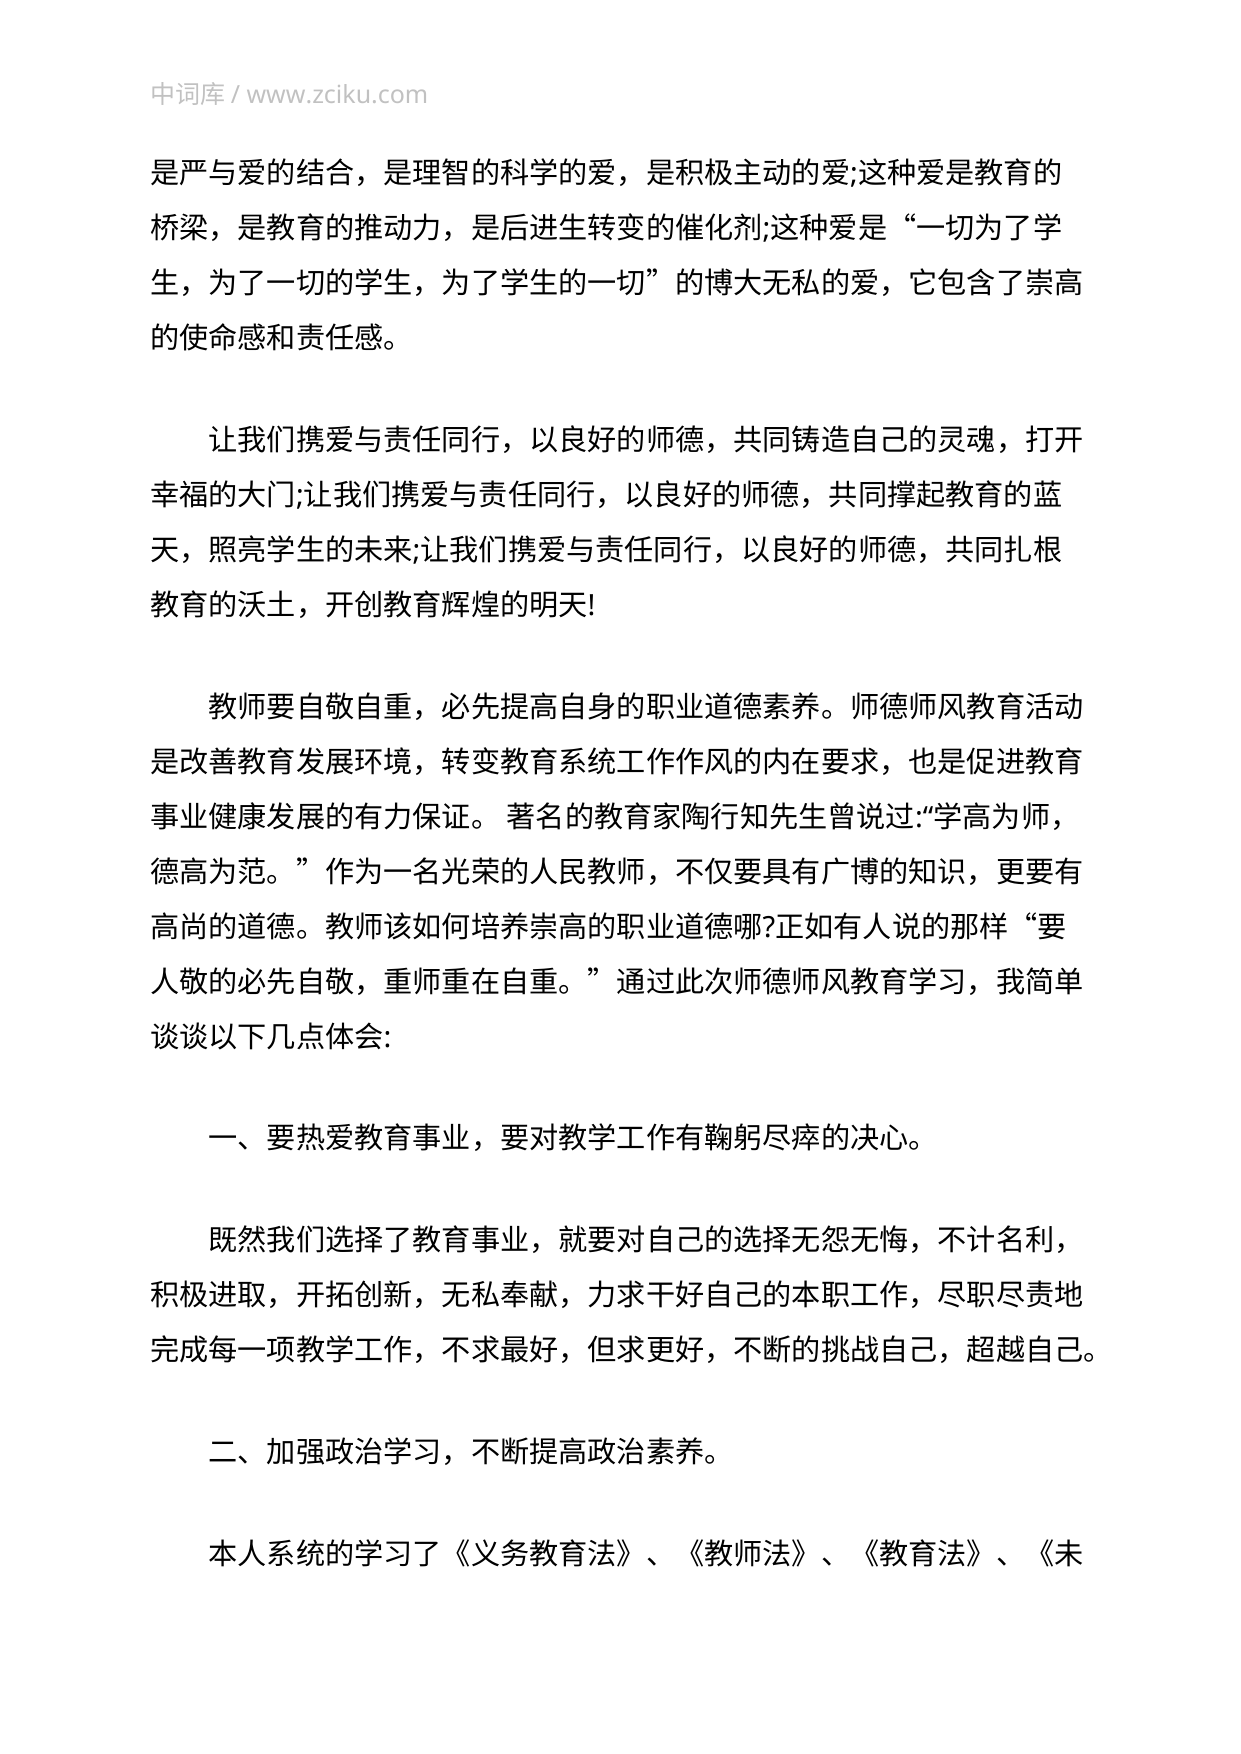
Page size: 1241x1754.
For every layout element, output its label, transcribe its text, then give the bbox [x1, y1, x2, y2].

text 教师要自敬自重，必先提高自身的职业道德素养。师德师风教育活动是改善教育发展环境，转变教育系统工作作风的内在要求，也是促进教育事业健康发展的有力保证。 著名的教育家陶行知先生曾说过:“学高为师，德高为范。”作为一名光荣的人民教师，不仅要具有广博的知识，更要有高尚的道德。教师该如何培养崇高的职业道德哪?正如有人说的那样“要人敬的必先自敬，重师重在自重。”通过此次师德师风教育学习，我简单谈谈以下几点体会: [150, 683, 1090, 1056]
text 既然我们选择了教育事业，就要对自己的选择无怨无悔，不计名利，积极进取，开拓创新，无私奉献，力求干好自己的本职工作，尽职尽责地完成每一项教学工作，不求最好，但求更好，不断的挑战自己，超越自己。 [150, 1217, 1090, 1369]
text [150, 150, 1090, 357]
text 二、加强政治学习，不断提高政治素养。 [150, 1428, 1090, 1471]
text 一、要热爱教育事业，要对教学工作有鞠躬尽瘁的决心。 [150, 1115, 1090, 1157]
text 让我们携爱与责任同行，以良好的师德，共同铸造自己的灵魂，打开幸福的大门;让我们携爱与责任同行，以良好的师德，共同撑起教育的蓝天，照亮学生的未来;让我们携爱与责任同行，以良好的师德，共同扎根教育的沃土，开创教育辉煌的明天! [150, 417, 1090, 624]
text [150, 1530, 1090, 1572]
